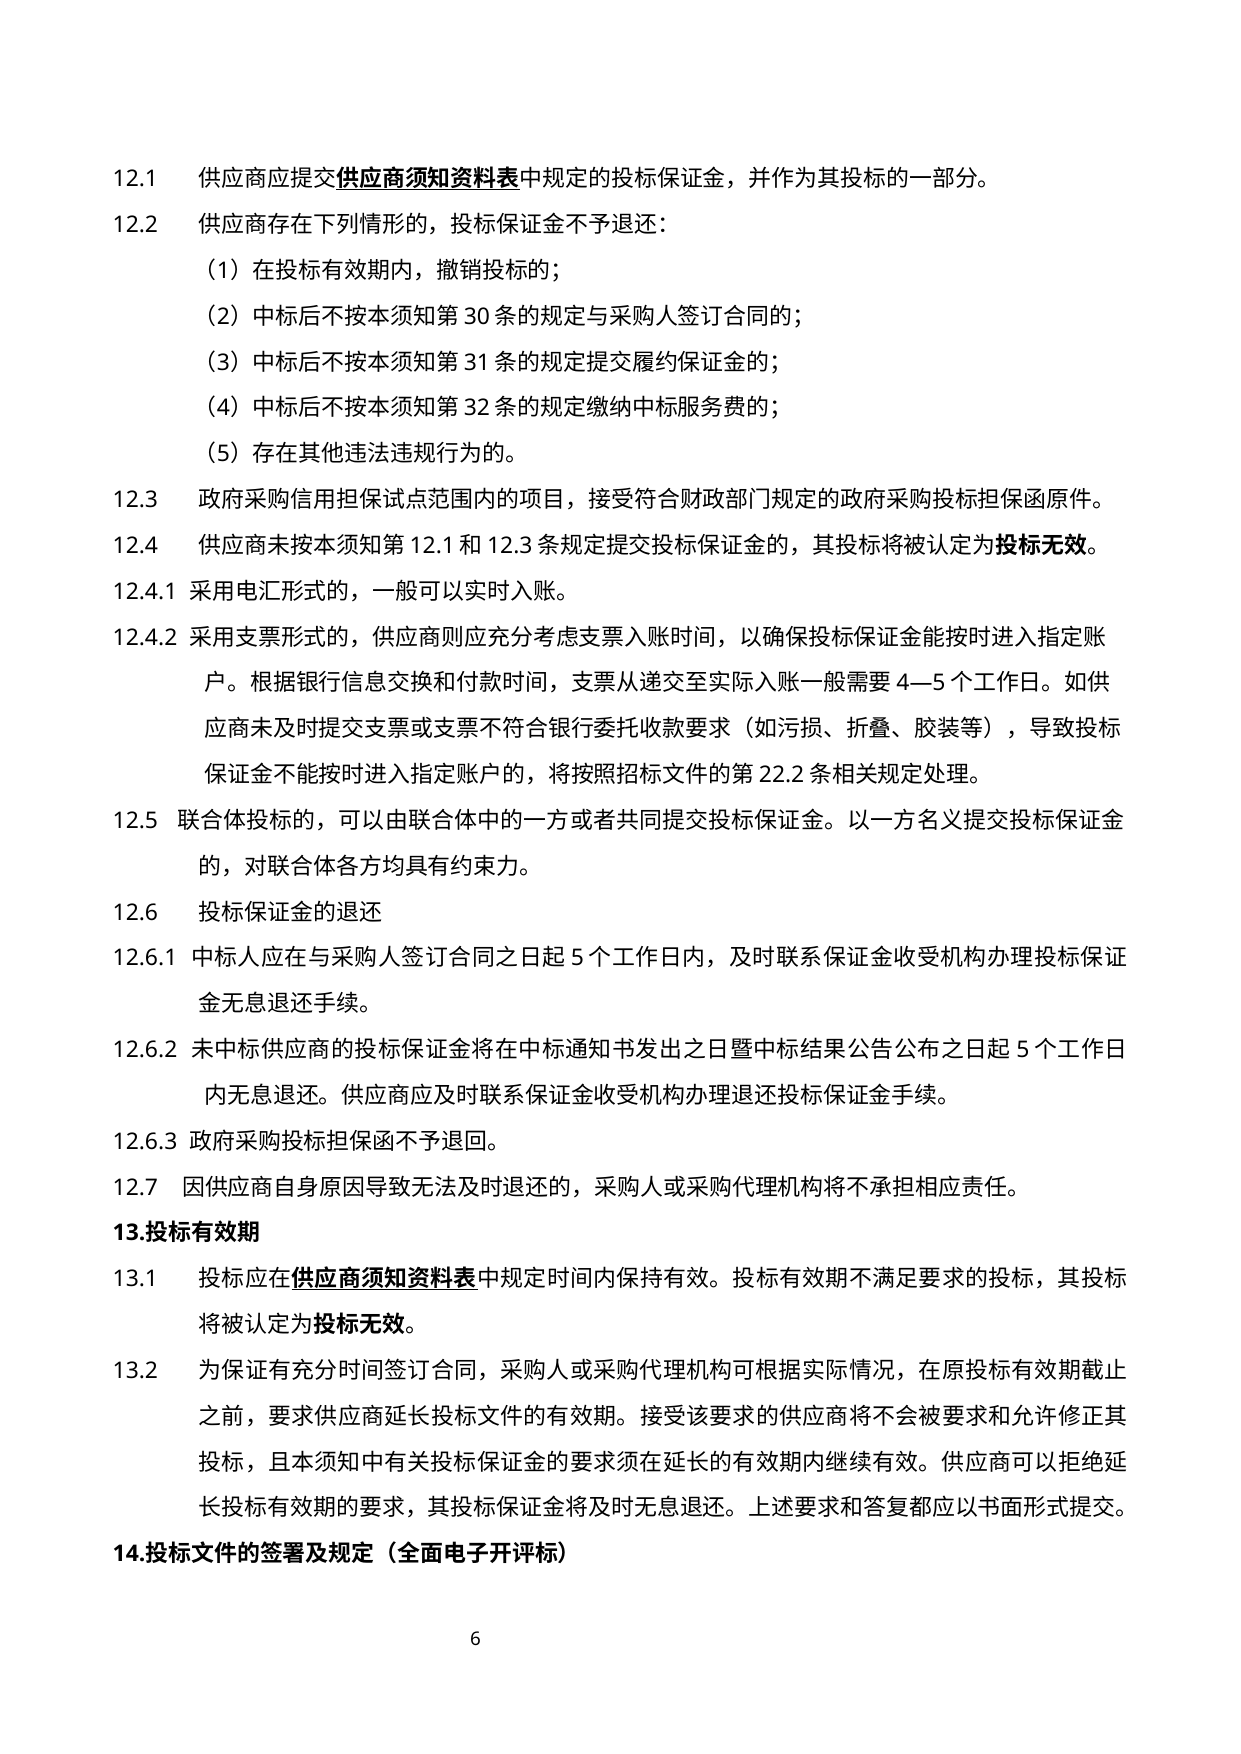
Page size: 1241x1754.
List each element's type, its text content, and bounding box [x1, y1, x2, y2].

text 13.2 为保证有充分时间签订合同，采购人或采购代理机构可根据实际情况，在原投标有效期截止之前，要求供应商延长投标文件的有效期。接受该要求的供应商将不会被要求和允许修正其投标，且本须知中有关投标保证金的要求须在延长的有效期内继续有效。供应商可以拒绝延长投标有效期的要求，其投标保证金将及时无息退还。上述要求和答复都应以书面形式提交。 [112, 1342, 1128, 1525]
text 12.6 投标保证金的退还 [112, 883, 1128, 929]
text 12.7 因供应商自身原因导致无法及时退还的，采购人或采购代理机构将不承担相应责任。 [112, 1158, 1128, 1204]
text （5）存在其他违法违规行为的。 [194, 425, 1128, 471]
text 12.6.2 未中标供应商的投标保证金将在中标通知书发出之日暨中标结果公告公布之日起5个工作日内无息退还。供应商应及时联系保证金收受机构办理退还投标保证金手续。 [112, 1021, 1128, 1112]
text （1）在投标有效期内，撤销投标的； [194, 242, 1128, 287]
text 12.2 供应商存在下列情形的，投标保证金不予退还： [112, 196, 1128, 242]
subtitle 13.投标有效期 [112, 1204, 1128, 1250]
subtitle 14.投标文件的签署及规定（全面电子开评标） [112, 1525, 1128, 1571]
text 12.4.1 采用电汇形式的，一般可以实时入账。 [112, 562, 1128, 608]
text （2）中标后不按本须知第30条的规定与采购人签订合同的； [194, 287, 1128, 333]
text 12.5 联合体投标的，可以由联合体中的一方或者共同提交投标保证金。以一方名义提交投标保证金的，对联合体各方均具有约束力。 [112, 792, 1128, 883]
text 12.6.1 中标人应在与采购人签订合同之日起5个工作日内，及时联系保证金收受机构办理投标保证金无息退还手续。 [112, 929, 1128, 1021]
text 13.1 投标应在供应商须知资料表中规定时间内保持有效。投标有效期不满足要求的投标，其投标将被认定为投标无效。 [112, 1250, 1128, 1342]
text （3）中标后不按本须知第31条的规定提交履约保证金的； [194, 333, 1128, 379]
text 12.3 政府采购信用担保试点范围内的项目，接受符合财政部门规定的政府采购投标担保函原件。 [112, 471, 1128, 517]
text 12.4.2 采用支票形式的，供应商则应充分考虑支票入账时间，以确保投标保证金能按时进入指定账户。根据银行信息交换和付款时间，支票从递交至实际入账一般需要4—5个工作日。如供应商未及时提交支票或支票不符合银行委托收款要求（如污损、折叠、胶装等），导致投标保证金不能按时进入指定账户的，将按照招标文件的第22.2条相关规定处理。 [112, 608, 1128, 792]
text 12.1 供应商应提交供应商须知资料表中规定的投标保证金，并作为其投标的一部分。 [112, 150, 1128, 196]
text 12.4 供应商未按本须知第12.1和12.3条规定提交投标保证金的，其投标将被认定为投标无效。 [112, 517, 1128, 562]
text 12.6.3 政府采购投标担保函不予退回。 [112, 1112, 1128, 1158]
text （4）中标后不按本须知第32条的规定缴纳中标服务费的； [194, 379, 1128, 425]
